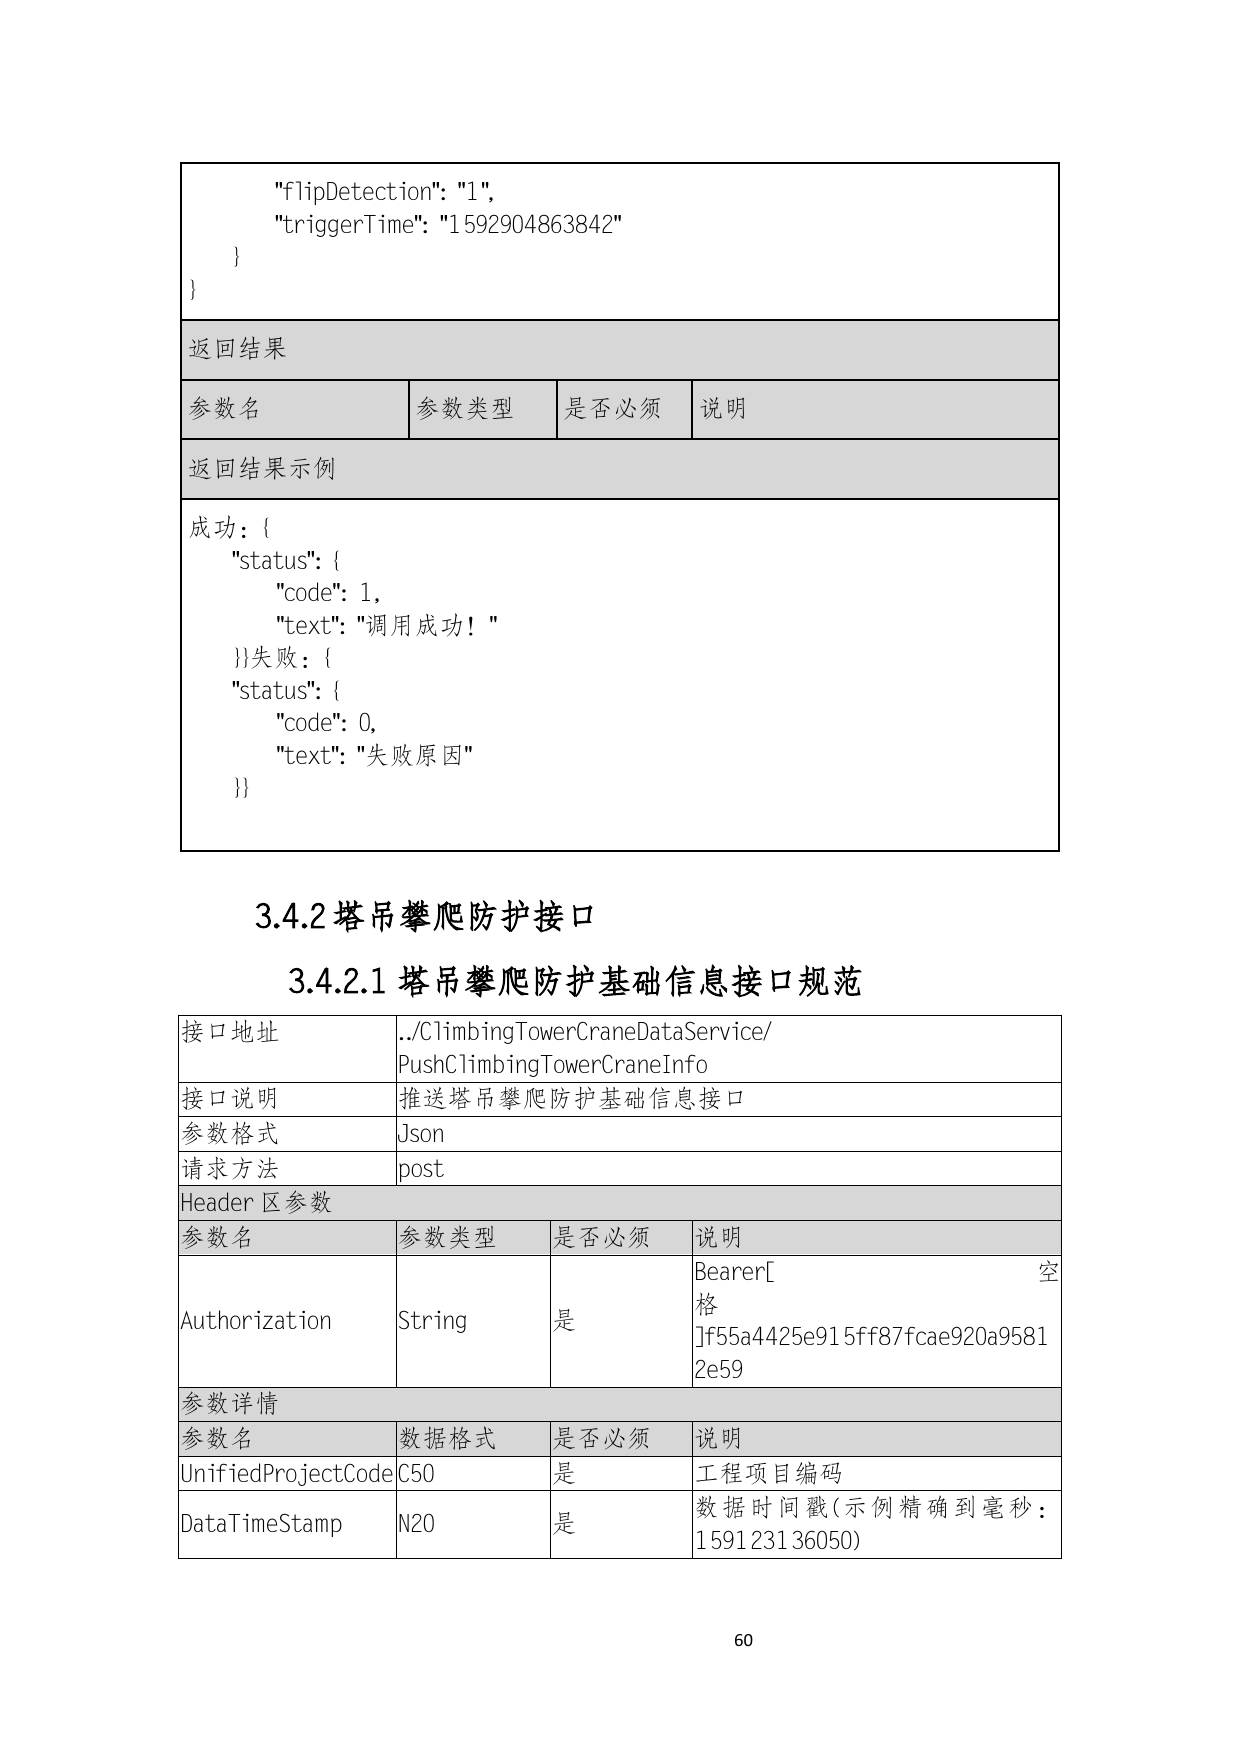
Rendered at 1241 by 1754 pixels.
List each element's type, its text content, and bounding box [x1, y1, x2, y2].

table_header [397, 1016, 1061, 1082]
subtitle 3.4.2.1塔吊攀爬防护基础信息接口规范 [187, 949, 1053, 1014]
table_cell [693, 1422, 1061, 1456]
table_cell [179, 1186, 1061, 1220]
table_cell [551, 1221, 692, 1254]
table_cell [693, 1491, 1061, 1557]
text 3.4.2塔吊攀爬防护接口 [187, 884, 1053, 949]
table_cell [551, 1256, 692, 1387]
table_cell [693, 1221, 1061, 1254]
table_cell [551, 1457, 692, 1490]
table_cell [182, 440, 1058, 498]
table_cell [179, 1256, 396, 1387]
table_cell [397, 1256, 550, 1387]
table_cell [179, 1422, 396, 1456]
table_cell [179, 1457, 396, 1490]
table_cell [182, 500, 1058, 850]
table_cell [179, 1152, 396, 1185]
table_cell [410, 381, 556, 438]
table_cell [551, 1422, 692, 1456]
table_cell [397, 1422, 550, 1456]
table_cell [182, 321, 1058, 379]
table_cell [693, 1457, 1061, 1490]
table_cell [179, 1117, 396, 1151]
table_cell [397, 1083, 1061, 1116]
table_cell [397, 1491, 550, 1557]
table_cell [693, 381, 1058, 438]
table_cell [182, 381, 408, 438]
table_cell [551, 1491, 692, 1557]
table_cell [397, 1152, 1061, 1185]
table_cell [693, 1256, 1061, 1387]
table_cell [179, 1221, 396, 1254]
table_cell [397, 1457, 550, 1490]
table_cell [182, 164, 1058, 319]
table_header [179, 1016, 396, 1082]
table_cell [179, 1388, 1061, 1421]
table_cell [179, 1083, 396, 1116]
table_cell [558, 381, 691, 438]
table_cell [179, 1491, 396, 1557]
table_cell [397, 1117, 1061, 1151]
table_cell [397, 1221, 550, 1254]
